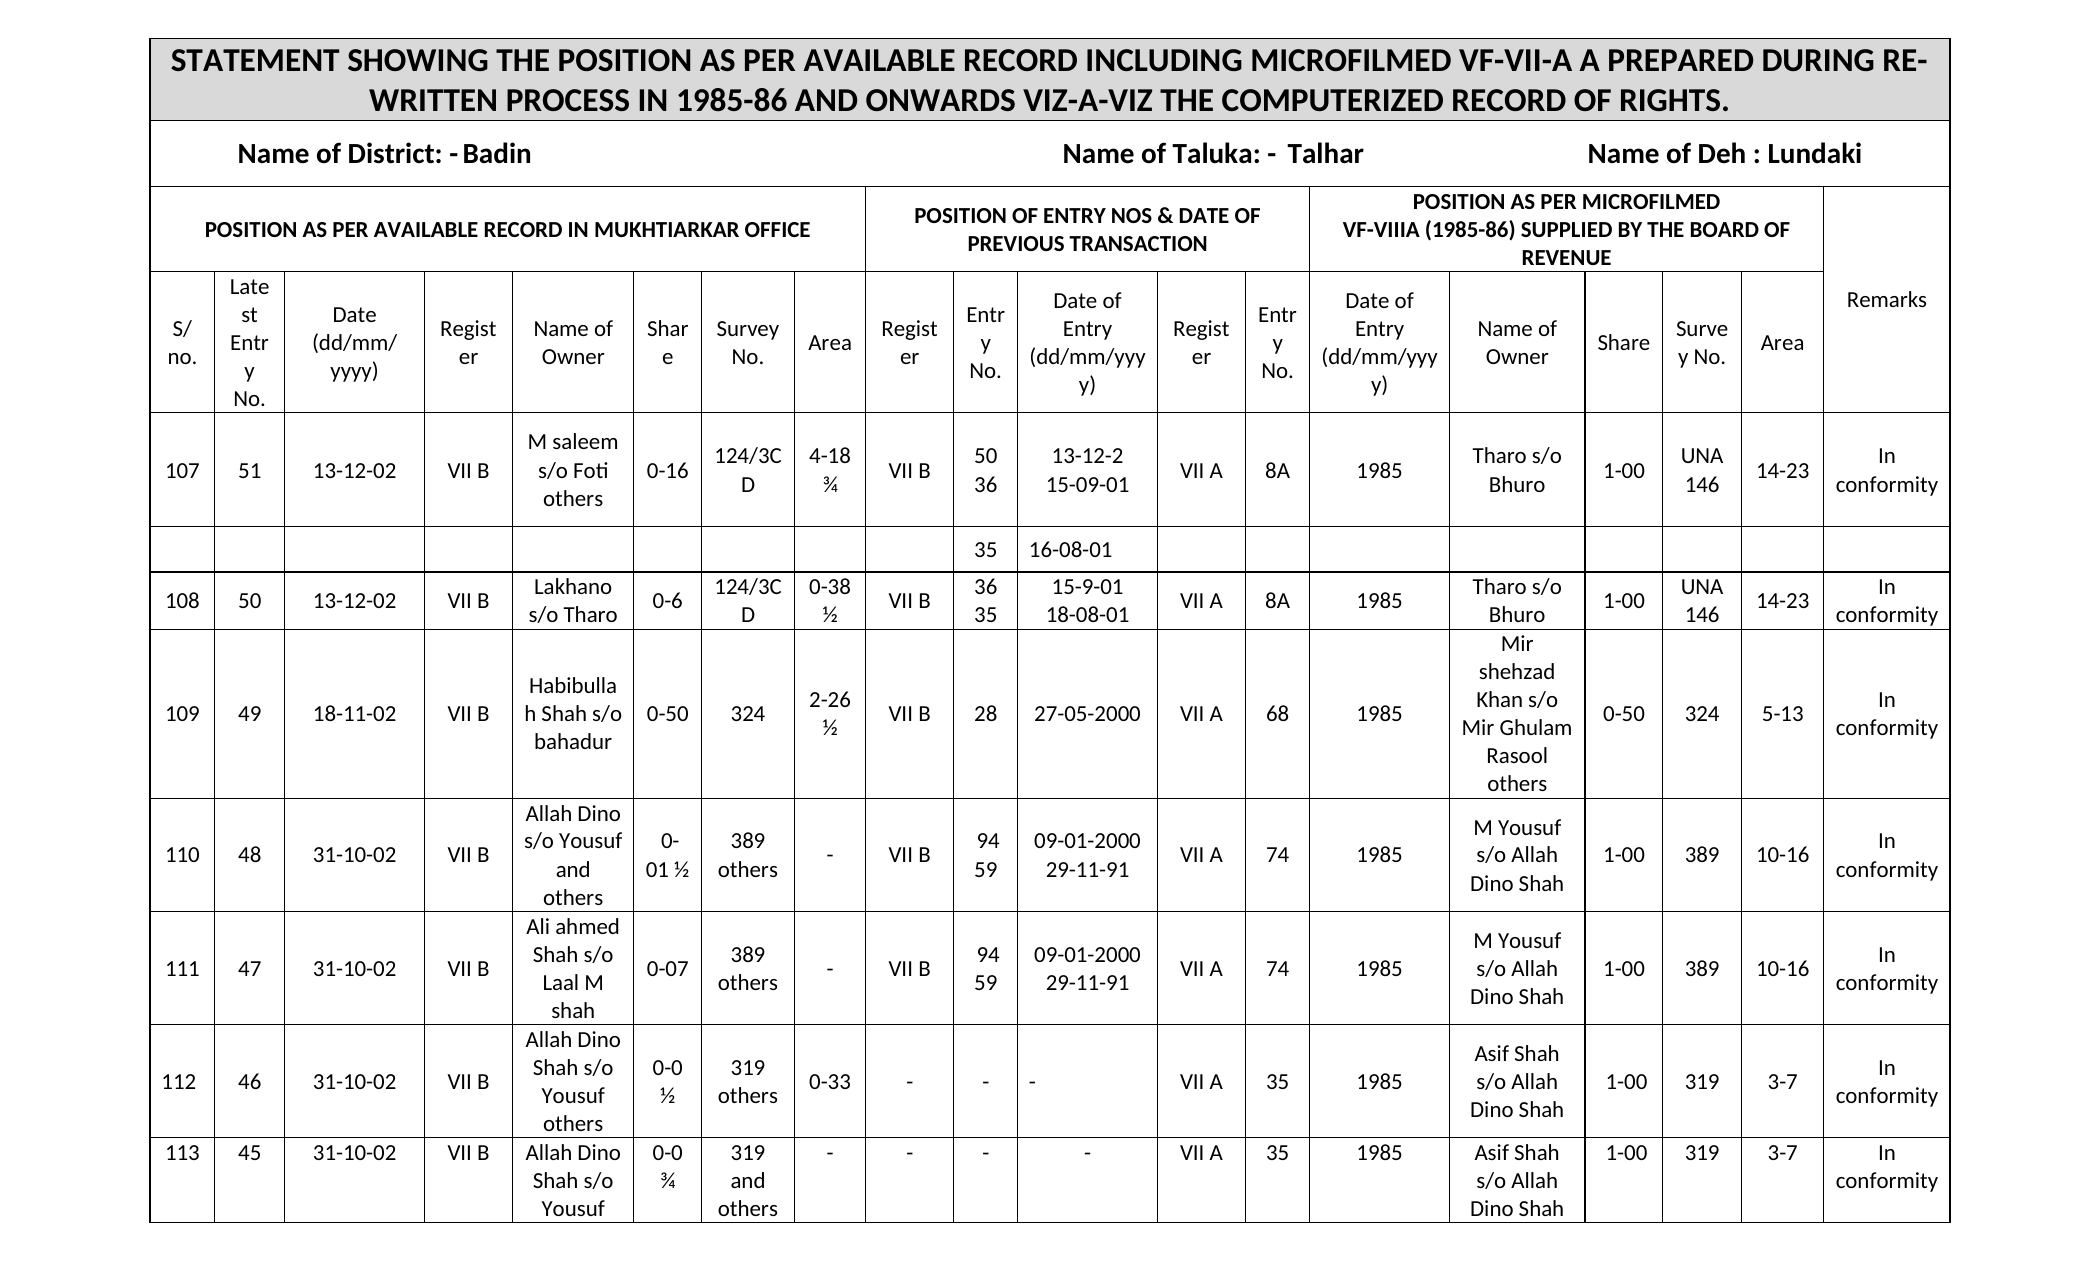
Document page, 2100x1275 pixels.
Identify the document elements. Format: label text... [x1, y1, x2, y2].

table_cell Lakhano s/o Tharo [513, 573, 633, 628]
table_cell 10-16 [1742, 912, 1823, 1024]
table_cell 109 [151, 630, 214, 798]
table_cell 112 [151, 1025, 214, 1137]
table_cell 94 59 [954, 912, 1017, 1024]
table_cell 3-7 [1742, 1138, 1823, 1222]
table_cell Share [634, 272, 701, 412]
table_cell 74 [1246, 912, 1309, 1024]
table_cell In conformity [1824, 573, 1949, 628]
table_cell VII B [425, 1138, 512, 1222]
table_cell 1985 [1310, 413, 1449, 526]
table_cell Name of Owner [513, 272, 633, 412]
table_cell - [795, 799, 865, 911]
table_cell POSITION AS PER AVAILABLE RECORD IN MUKHTIARKAR OFFICE [151, 187, 865, 271]
table_cell Name of Owner [1450, 272, 1584, 412]
table_cell [425, 527, 512, 571]
table_cell 4-18 ¾ [795, 413, 865, 526]
table_cell - [866, 1025, 953, 1137]
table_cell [513, 1138, 633, 1222]
table_cell Area [795, 272, 865, 412]
table_cell Allah Dino s/o Yousuf and others [513, 799, 633, 911]
table_cell - [795, 912, 865, 1024]
table_cell VII B [425, 413, 512, 526]
table_cell 09-01-2000 29-11-91 [1018, 912, 1157, 1024]
table_cell 31-10-02 [285, 1025, 424, 1137]
table_cell Register [866, 272, 953, 412]
table_cell 14-23 [1742, 573, 1823, 628]
table_cell 0-33 [795, 1025, 865, 1137]
table_cell 27-05-2000 [1018, 630, 1157, 798]
table_cell 8A [1246, 573, 1309, 628]
table_cell VII B [425, 912, 512, 1024]
table_cell 13-12-02 [285, 413, 424, 526]
table_cell 18-11-02 [285, 630, 424, 798]
table_cell 14-23 [1742, 413, 1823, 526]
table_cell 28 [954, 630, 1017, 798]
table_cell 0-0 ¾ [634, 1138, 701, 1222]
table_cell - [954, 1025, 1017, 1137]
table_cell 124/3CD [702, 573, 794, 628]
table_cell VII B [866, 799, 953, 911]
table_cell 1985 [1310, 1138, 1449, 1222]
table_cell 113 [151, 1138, 214, 1222]
table_cell 1-00 [1586, 799, 1662, 911]
table_cell VII B [866, 630, 953, 798]
table_cell In conformity [1824, 1138, 1949, 1222]
table_cell VII B [866, 912, 953, 1024]
table_cell Habibullah Shah s/o bahadur [513, 630, 633, 798]
table_cell 0-07 [634, 912, 701, 1024]
table_cell VII B [425, 1025, 512, 1137]
table_cell Entry No. [1246, 272, 1309, 412]
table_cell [1450, 1138, 1584, 1222]
table_cell 110 [151, 799, 214, 911]
table_cell Tharo s/o Bhuro [1450, 413, 1584, 526]
table_cell 5-13 [1742, 630, 1823, 798]
table_cell [634, 527, 701, 571]
table_cell 107 [151, 413, 214, 526]
table_cell Survey No. [702, 272, 794, 412]
table_cell - [1018, 1138, 1157, 1222]
table_cell Register [425, 272, 512, 412]
table_cell Survey No. [1663, 272, 1741, 412]
table_cell - [866, 1138, 953, 1222]
table_cell - [954, 1138, 1017, 1222]
table_cell 1985 [1310, 573, 1449, 628]
table_cell VII B [866, 413, 953, 526]
table_cell [1586, 527, 1662, 571]
table_cell 49 [215, 630, 284, 798]
table_cell VII A [1158, 912, 1245, 1024]
table_cell Remarks [1824, 187, 1949, 412]
table_cell [866, 527, 953, 571]
table_cell [215, 527, 284, 571]
table_cell 324 [1663, 630, 1741, 798]
table_cell 48 [215, 799, 284, 911]
table_cell 1-00 [1586, 573, 1662, 628]
table_cell VII A [1158, 799, 1245, 911]
table_cell 1985 [1310, 1025, 1449, 1137]
table_cell 319 and others [702, 1138, 794, 1222]
table_cell Asif Shah s/o Allah Dino Shah [1450, 1025, 1584, 1137]
table_cell VII A [1158, 630, 1245, 798]
table_cell 124/3CD [702, 413, 794, 526]
table_cell 0-16 [634, 413, 701, 526]
table_cell 319 others [702, 1025, 794, 1137]
table_cell VII B [425, 630, 512, 798]
table_cell UNA 146 [1663, 573, 1741, 628]
table_cell In conformity [1824, 1025, 1949, 1137]
table_cell Ali ahmed Shah s/o Laal M shah [513, 912, 633, 1024]
table_cell [1246, 527, 1309, 571]
table_cell [151, 527, 214, 571]
table_cell 319 [1663, 1025, 1741, 1137]
table_cell - [795, 1138, 865, 1222]
table_cell 36 35 [954, 573, 1017, 628]
table_cell 68 [1246, 630, 1309, 798]
table_cell 3-7 [1742, 1025, 1823, 1137]
table_cell 1985 [1310, 912, 1449, 1024]
table_cell 35 [1246, 1025, 1309, 1137]
table_cell 46 [215, 1025, 284, 1137]
table_cell 35 [954, 527, 1017, 571]
table_cell 2-26 ½ [795, 630, 865, 798]
table_cell 31-10-02 [285, 912, 424, 1024]
table_cell 0-01 ½ [634, 799, 701, 911]
table_cell - [1018, 1025, 1157, 1137]
table_cell 15-9-01 18-08-01 [1018, 573, 1157, 628]
table_cell 111 [151, 912, 214, 1024]
table_cell [1824, 527, 1949, 571]
table_cell Share [1586, 272, 1662, 412]
table_cell POSITION AS PER MICROFILMED VF-VIIIA (1985-86) SUPPLIED BY THE BOARD OF REVENUE [1310, 187, 1823, 271]
table_cell VII B [866, 573, 953, 628]
table_cell VII A [1158, 1025, 1245, 1137]
table_cell Mir shehzad Khan s/o Mir Ghulam Rasool others [1450, 630, 1584, 798]
table_cell 1-00 [1586, 1025, 1662, 1137]
table_cell Area [1742, 272, 1823, 412]
table_cell 389 others [702, 912, 794, 1024]
table_cell In conformity [1824, 413, 1949, 526]
table_cell 51 [215, 413, 284, 526]
table_cell VII A [1158, 413, 1245, 526]
table_cell 50 [215, 573, 284, 628]
table_cell Name of District: - Badin Name of Taluka: - Talhar Name of Deh : Lundaki [151, 121, 1949, 186]
table_cell 1-00 [1586, 912, 1662, 1024]
table_cell M Yousuf s/o Allah Dino Shah [1450, 912, 1584, 1024]
table_cell VII A [1158, 573, 1245, 628]
table_cell 389 [1663, 799, 1741, 911]
table_cell 45 [215, 1138, 284, 1222]
table_cell [513, 527, 633, 571]
table_cell Tharo s/o Bhuro [1450, 573, 1584, 628]
table_cell 0-50 [634, 630, 701, 798]
table_cell 10-16 [1742, 799, 1823, 911]
table_cell [1310, 527, 1449, 571]
table_cell 13-12-02 [285, 573, 424, 628]
table_cell In conformity [1824, 799, 1949, 911]
table_cell Entry No. [954, 272, 1017, 412]
table_cell VII A [1158, 1138, 1245, 1222]
table_cell 1-00 [1586, 413, 1662, 526]
table_cell 1985 [1310, 630, 1449, 798]
table_cell 0-6 [634, 573, 701, 628]
table_cell VII B [425, 799, 512, 911]
table_cell 1985 [1310, 799, 1449, 911]
table_cell 74 [1246, 799, 1309, 911]
table_cell 13-12-2 15-09-01 [1018, 413, 1157, 526]
table_cell In conformity [1824, 912, 1949, 1024]
table_cell Date of Entry (dd/mm/yyyy) [1018, 272, 1157, 412]
table_cell 324 [702, 630, 794, 798]
table_cell UNA 146 [1663, 413, 1741, 526]
table_cell M Yousuf s/o Allah Dino Shah [1450, 799, 1584, 911]
table_cell Date of Entry (dd/mm/yyyy) [1310, 272, 1449, 412]
table_cell POSITION OF ENTRY NOS & DATE OF PREVIOUS TRANSACTION [866, 187, 1309, 271]
table_cell S/no. [151, 272, 214, 412]
table_cell 389 [1663, 912, 1741, 1024]
table_cell [702, 527, 794, 571]
table_cell [1450, 527, 1584, 571]
table_cell Date (dd/mm/yyyy) [285, 272, 424, 412]
table_cell [285, 527, 424, 571]
table_cell 94 59 [954, 799, 1017, 911]
table_cell 50 36 [954, 413, 1017, 526]
table_cell 319 [1663, 1138, 1741, 1222]
table_cell 31-10-02 [285, 1138, 424, 1222]
table_cell 389 others [702, 799, 794, 911]
table_header STATEMENT SHOWING THE POSITION AS PER AVAILABLE RECORD INCLUDING MICROFILMED VF-VII-A A PREPARED DURING RE-WRITTEN PROCESS IN 1985-86 AND ONWARDS VIZ-A-VIZ THE COMPUTERIZED RECORD OF RIGHTS. [151, 39, 1949, 120]
table_cell [1742, 527, 1823, 571]
table_cell In conformity [1824, 630, 1949, 798]
table_cell 31-10-02 [285, 799, 424, 911]
table_cell [1158, 527, 1245, 571]
table_cell 108 [151, 573, 214, 628]
table_cell 8A [1246, 413, 1309, 526]
table_cell 47 [215, 912, 284, 1024]
table_cell [1663, 527, 1741, 571]
table_cell [795, 527, 865, 571]
table_cell 09-01-2000 29-11-91 [1018, 799, 1157, 911]
table_cell 16-08-01 [1018, 527, 1157, 571]
table_cell 0-38 ½ [795, 573, 865, 628]
table_cell Allah Dino Shah s/o Yousuf others [513, 1025, 633, 1137]
table_cell 0-50 [1586, 630, 1662, 798]
table_cell 0-0 ½ [634, 1025, 701, 1137]
table_cell 1-00 [1586, 1138, 1662, 1222]
table_cell Register [1158, 272, 1245, 412]
table_cell Latest Entry No. [215, 272, 284, 412]
table_cell 35 [1246, 1138, 1309, 1222]
table_cell VII B [425, 573, 512, 628]
table_cell M saleem s/o Foti others [513, 413, 633, 526]
